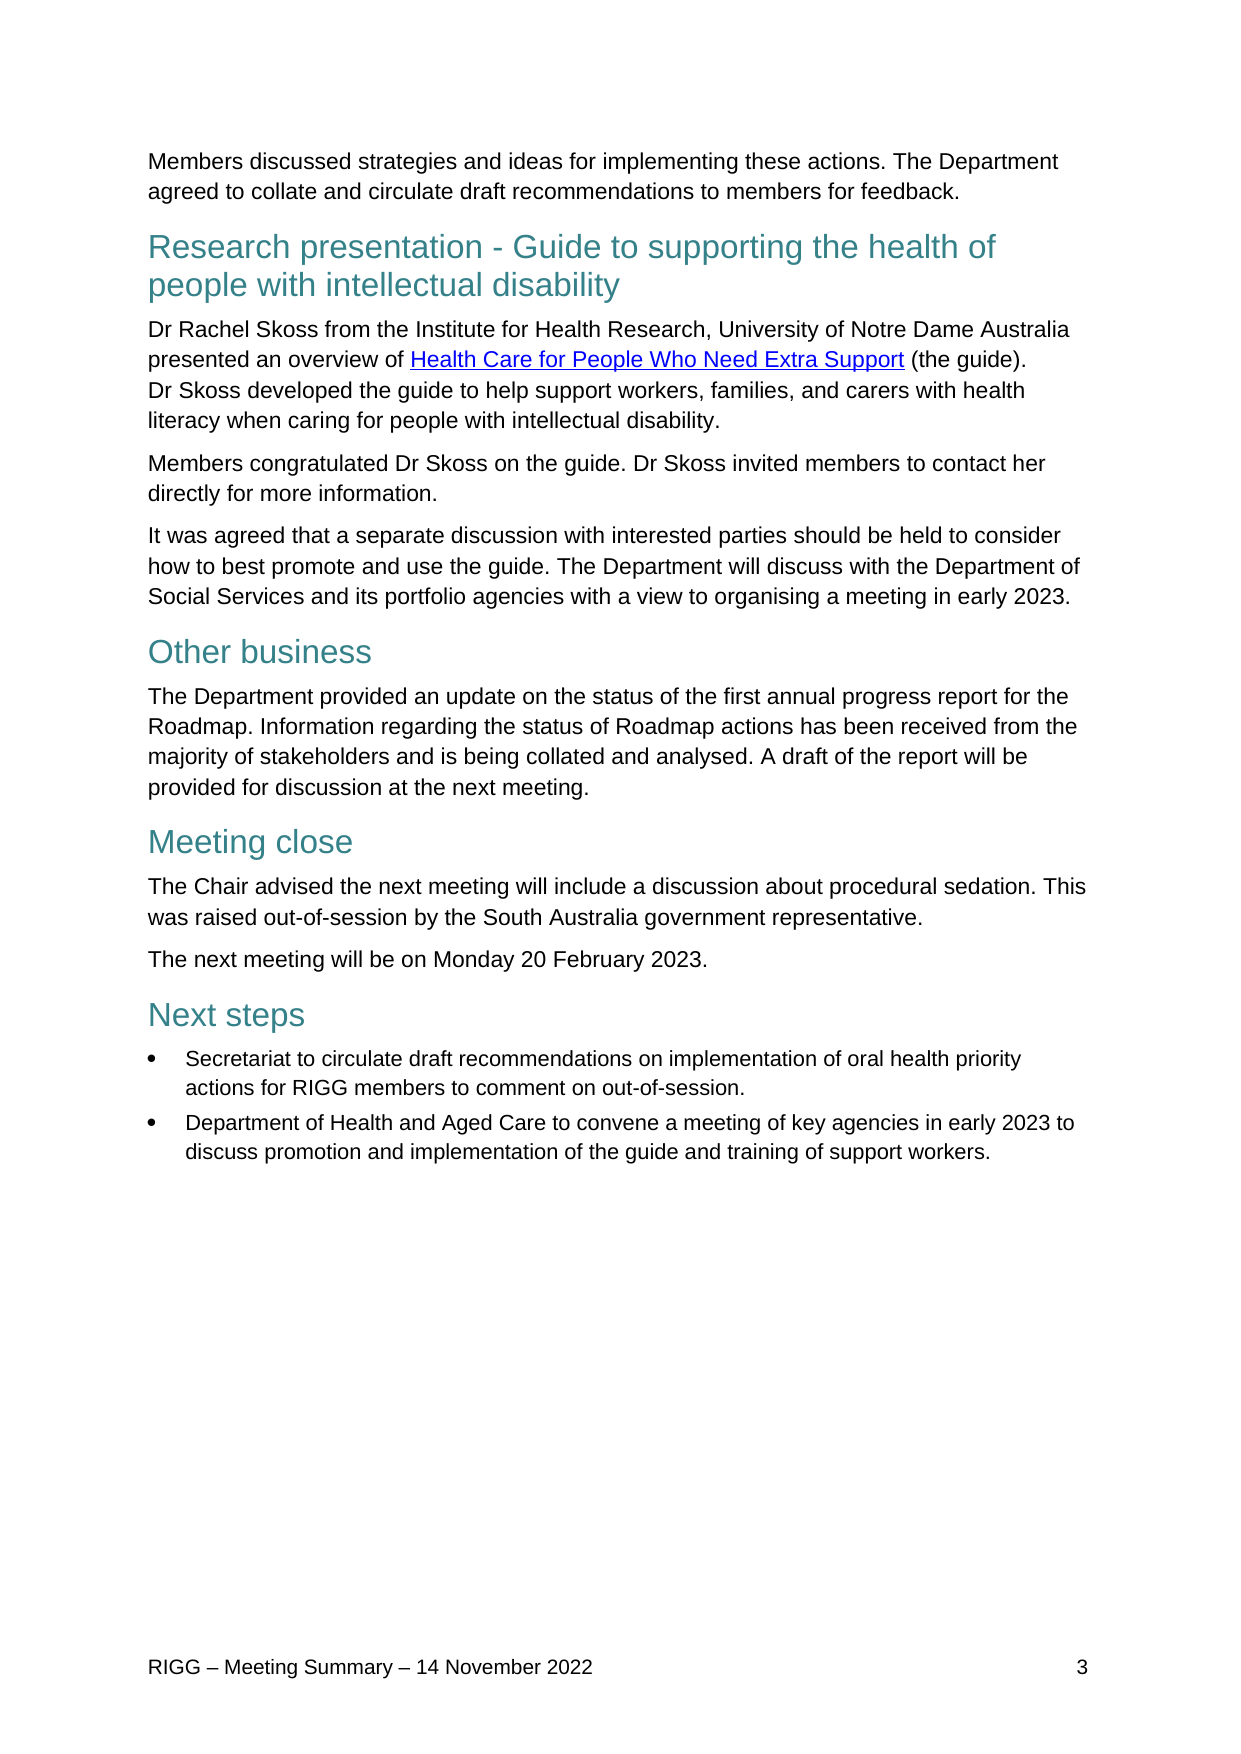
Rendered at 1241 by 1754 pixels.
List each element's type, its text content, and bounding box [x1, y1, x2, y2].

subtitle Next steps [148, 995, 1092, 1034]
text The Department provided an update on the status of the first annual progress report for the Roadmap. Information regarding the status of Roadmap actions has been received from the majority of stakeholders and is being collated and analysed. A draft of the report will be provided for discussion at the next meeting. [148, 683, 1092, 800]
list Department of Health and Aged Care to convene a meeting of key agencies in early 2023 to discuss promotion and implementation of the guide and training of support workers. [148, 1110, 1092, 1164]
subtitle Other business [148, 632, 1092, 670]
text Dr Rachel Skoss from the Institute for Health Research, University of Notre Dame Australia presented an overview of Health Care for People Who Need Extra Support (the guide). Dr Skoss developed the guide to help support workers, families, and carers with health literacy when caring for people with intellectual disability. [148, 316, 1092, 433]
list Secretariat to circulate draft recommendations on implementation of oral health priority actions for RIGG members to comment on out-of-session. [148, 1046, 1092, 1100]
subtitle Meeting close [148, 822, 1092, 861]
text Members congratulated Dr Skoss on the guide. Dr Skoss invited members to contact her directly for more information. [148, 449, 1092, 506]
text The next meeting will be on Monday 20 February 2023. [148, 946, 1092, 973]
subtitle Research presentation - Guide to supporting the health of people with intellectual disability [148, 227, 1092, 304]
text It was agreed that a separate discussion with interested parties should be held to consider how to best promote and use the guide. The Department will discuss with the Department of Social Services and its portfolio agencies with a view to organising a meeting in early 2023. [148, 522, 1092, 609]
text Members discussed strategies and ideas for implementing these actions. The Department agreed to collate and circulate draft recommendations to members for feedback. [148, 148, 1092, 204]
text The Chair advised the next meeting will include a discussion about procedural sedation. This was raised out-of-session by the South Australia government representative. [148, 873, 1092, 930]
